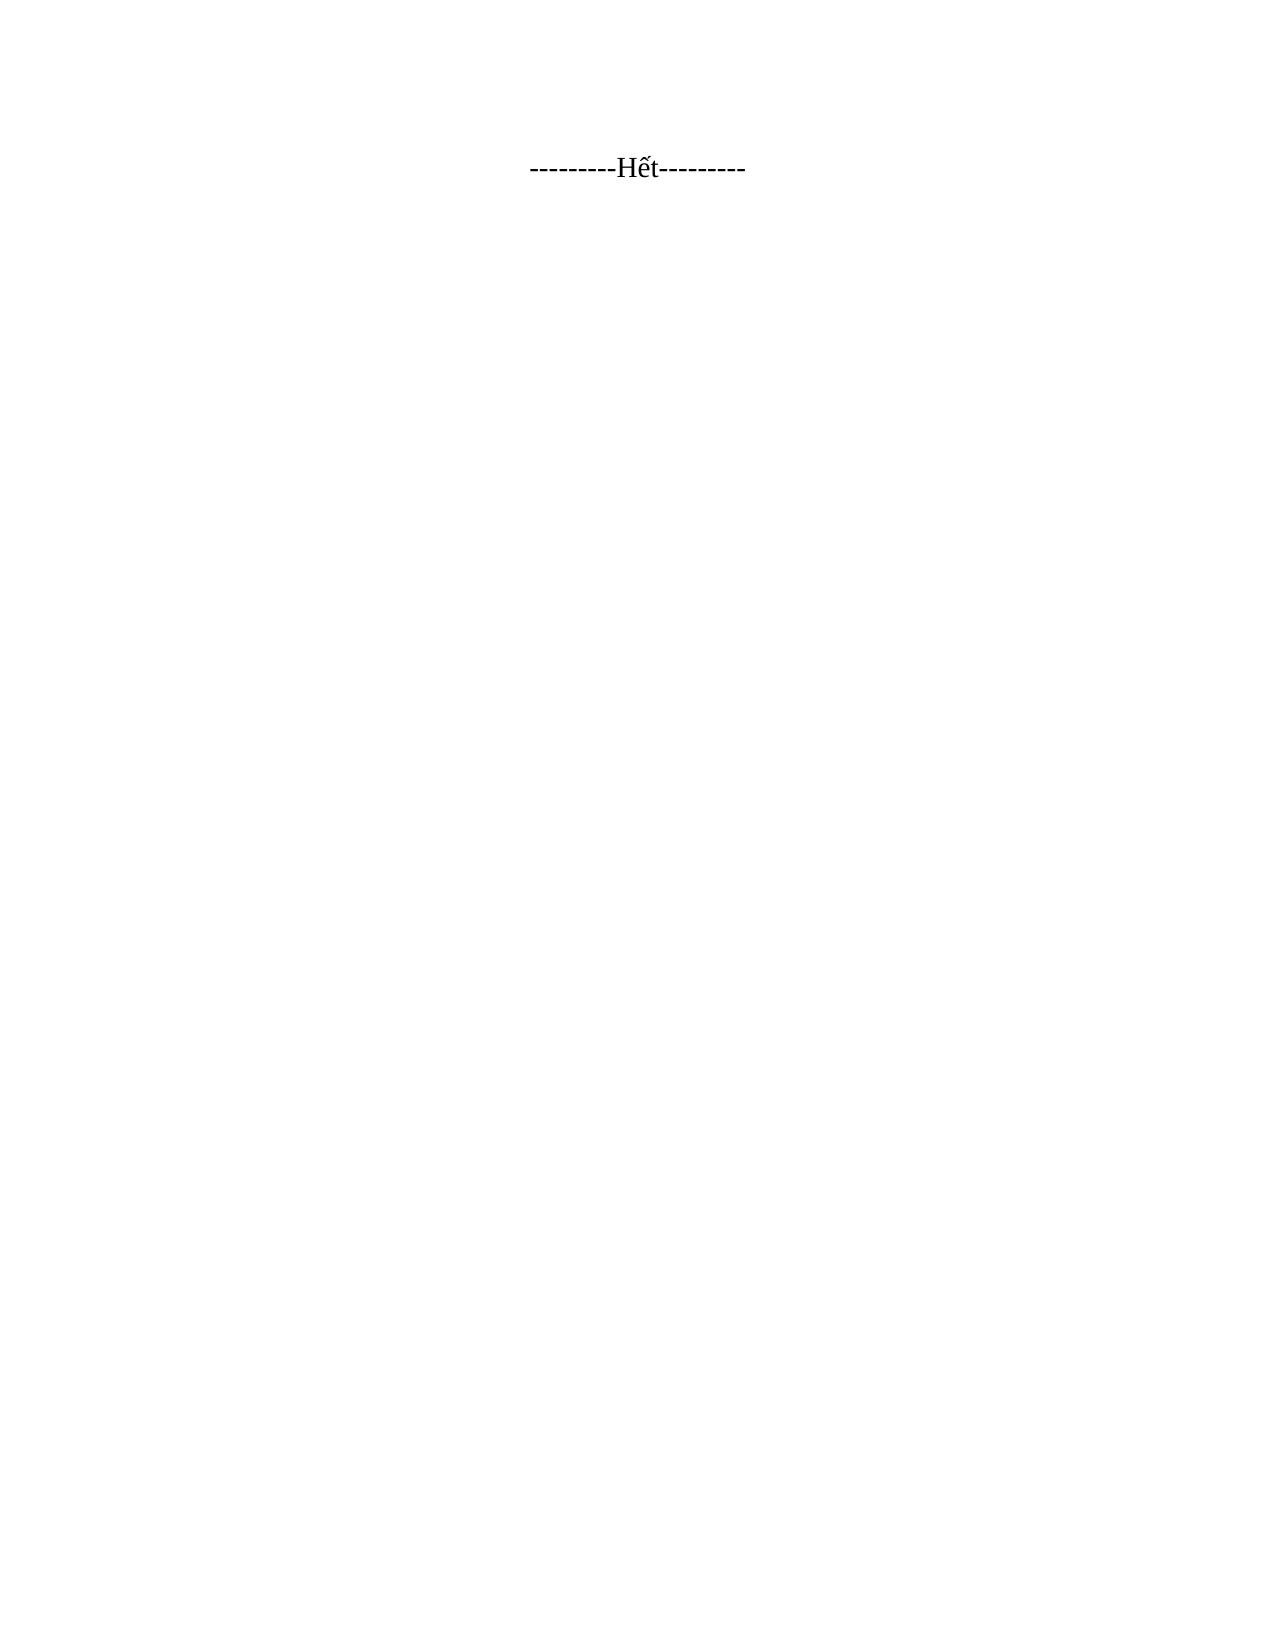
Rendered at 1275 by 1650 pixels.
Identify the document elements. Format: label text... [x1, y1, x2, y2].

text ---------Hết--------- [150, 150, 1125, 183]
